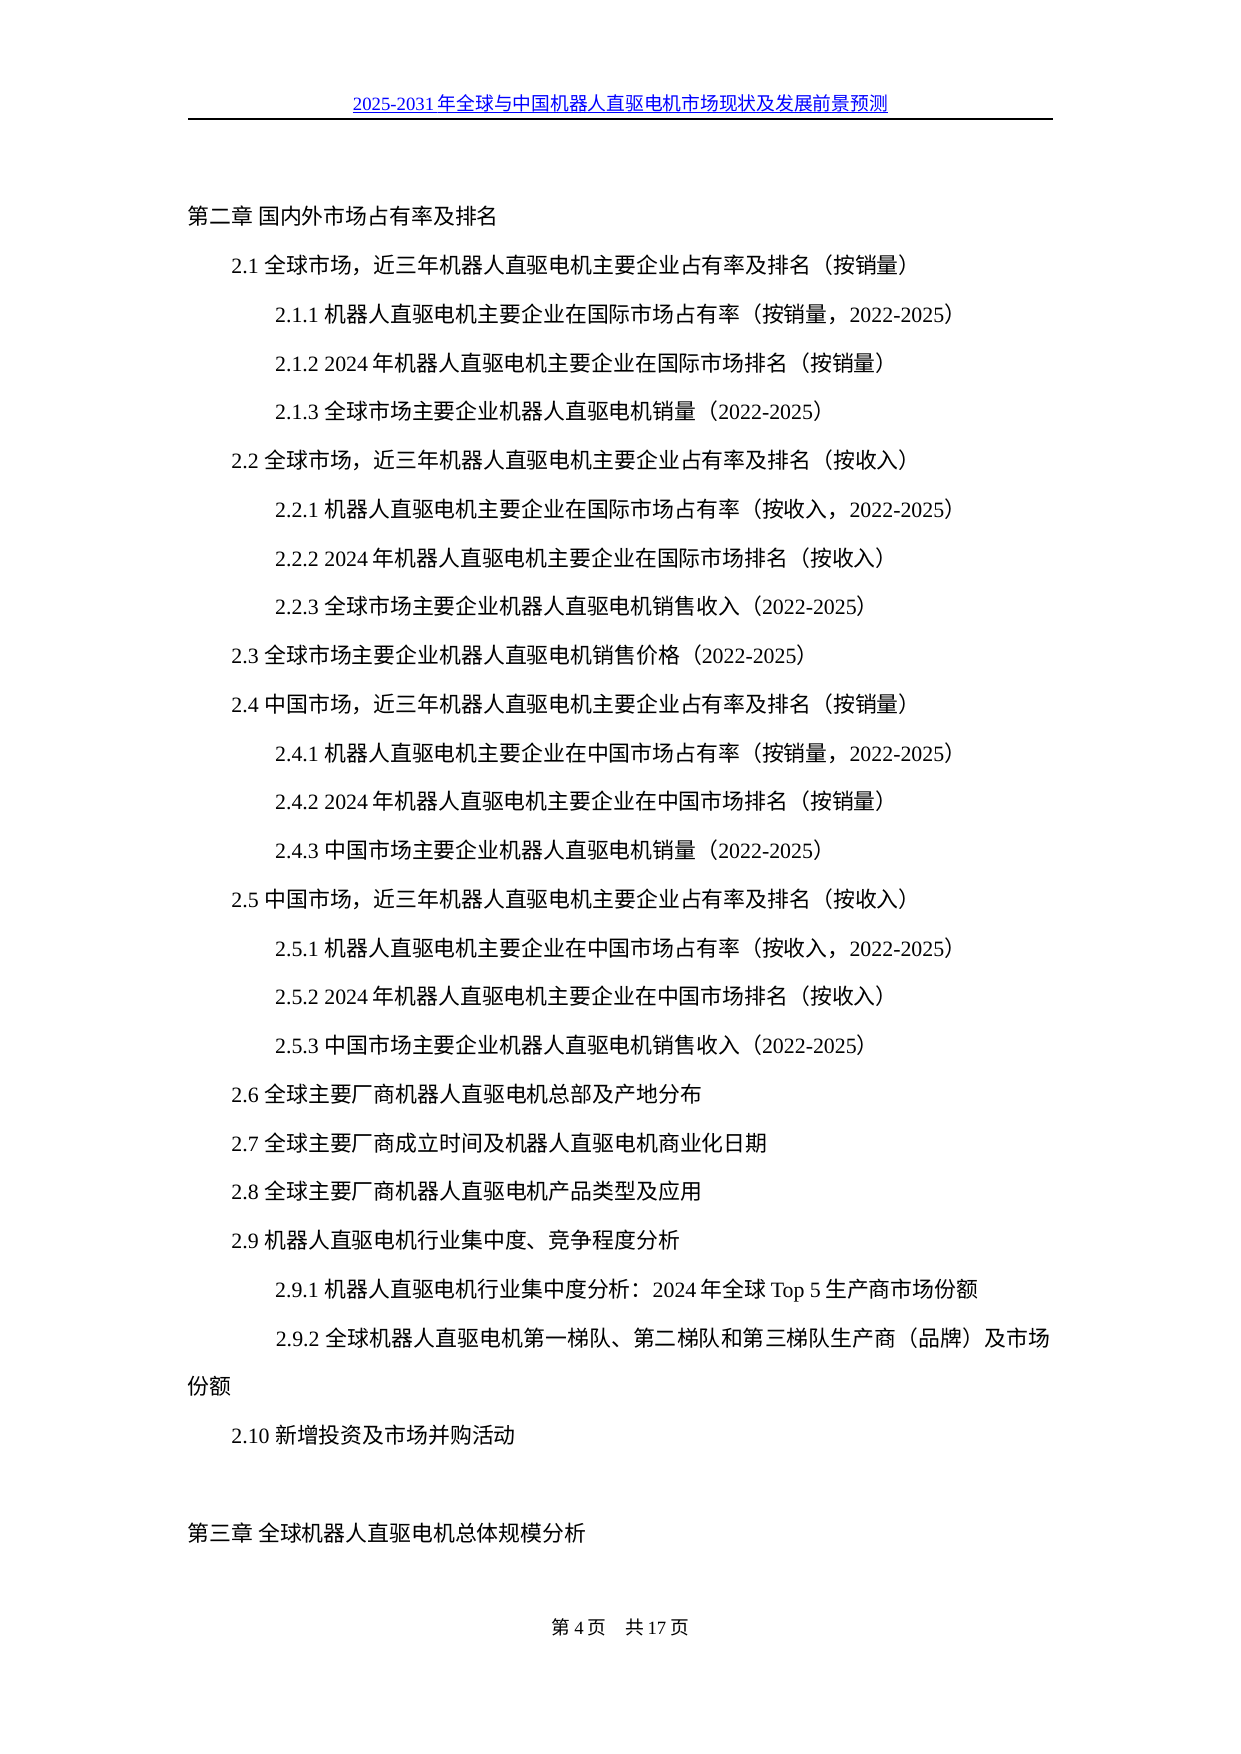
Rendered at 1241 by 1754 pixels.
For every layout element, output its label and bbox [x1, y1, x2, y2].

text [187, 150, 1053, 1548]
